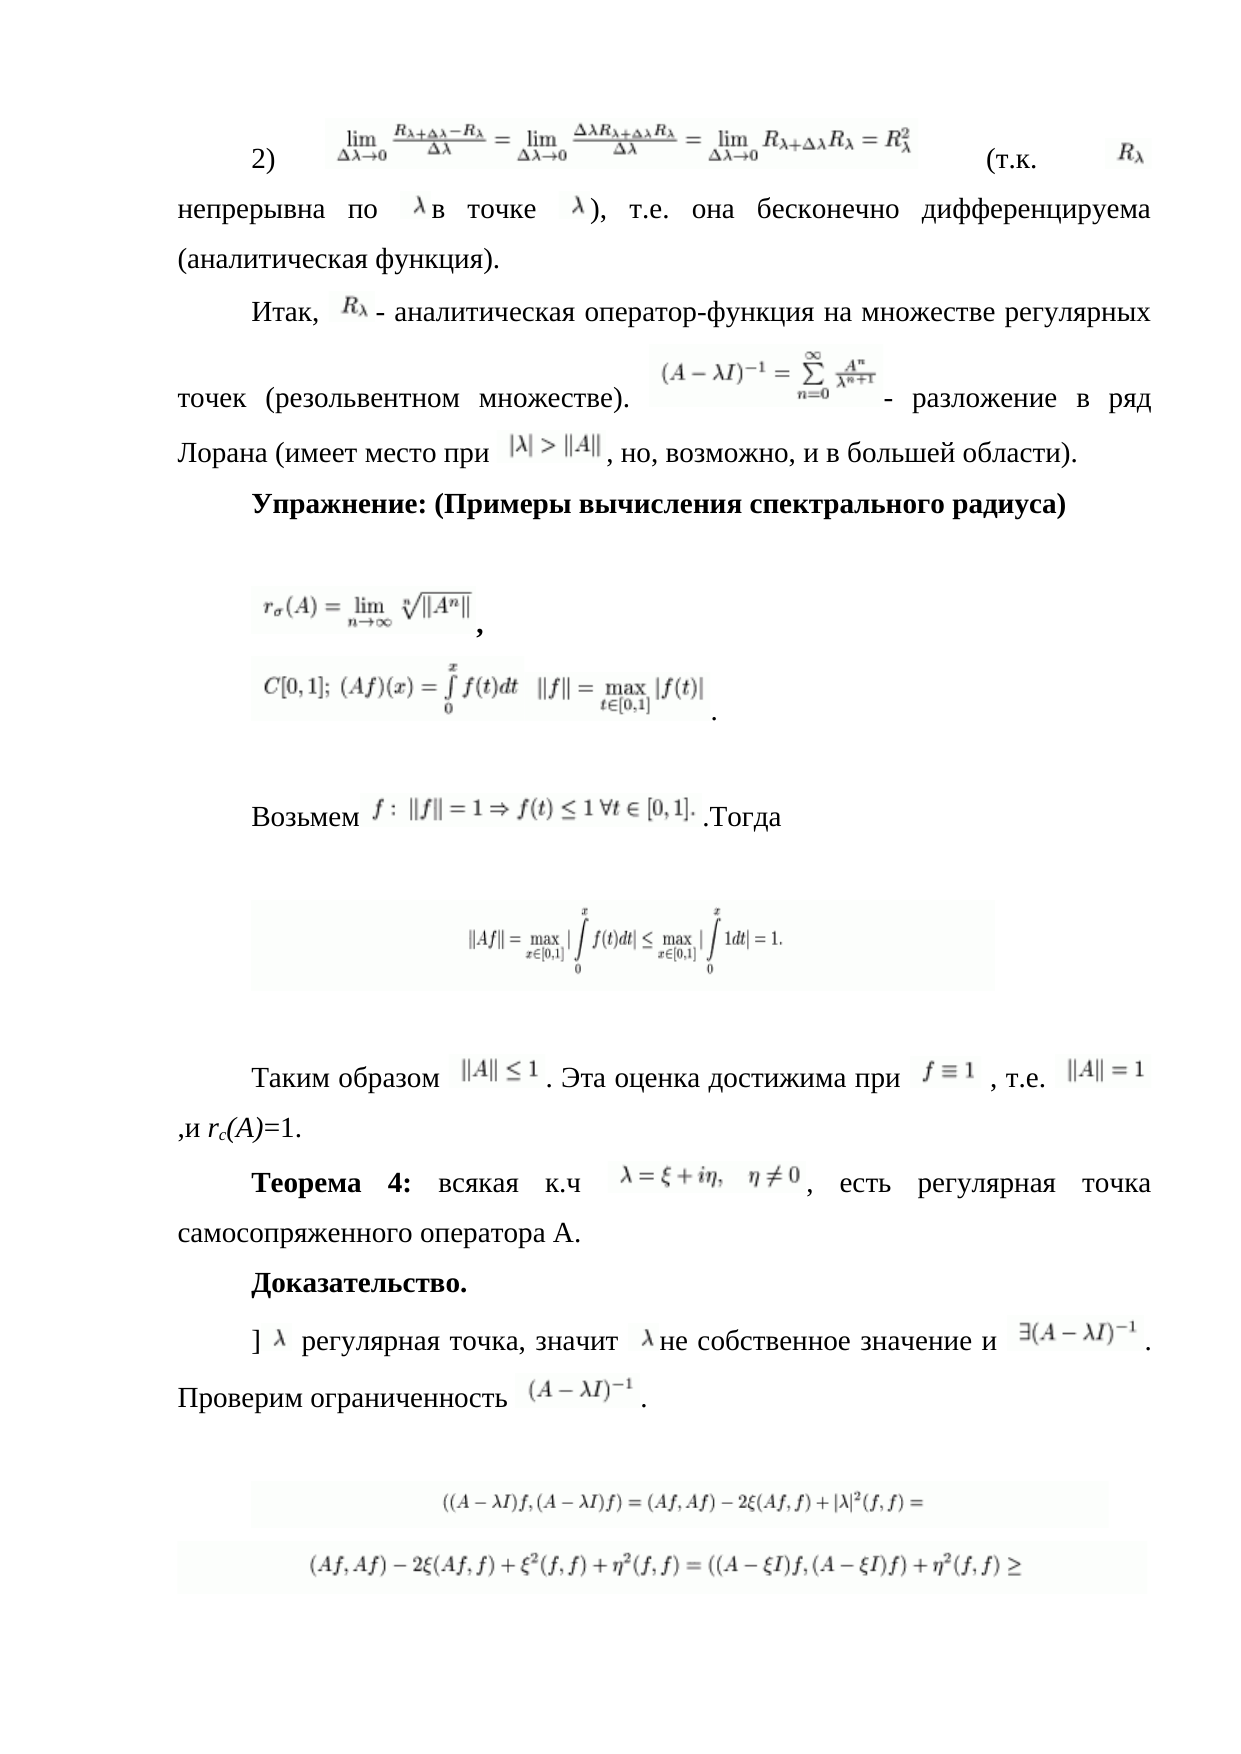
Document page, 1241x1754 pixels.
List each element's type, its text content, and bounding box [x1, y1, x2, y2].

list (т.к. непрерывна по в точке ), т.е. она бесконечно дифференцируема (аналитическая функция). [177, 118, 1152, 275]
text Итак, - аналитическая оператор-функция на множестве регулярных точек (резольвентном множестве). - разложение в ряд Лорана (имеет место при , но, возможно, и в большей области). [177, 292, 1152, 469]
picture [909, 1056, 982, 1088]
picture [607, 1161, 806, 1193]
picture [328, 291, 376, 322]
text , [177, 586, 1152, 639]
picture [251, 586, 477, 634]
picture [1006, 1315, 1145, 1351]
picture [1104, 138, 1152, 169]
picture [496, 430, 607, 463]
picture [515, 1373, 640, 1408]
text ] регулярная точка, значит не собственное значение и . Проверим ограниченность . [177, 1316, 1152, 1414]
picture [260, 1323, 292, 1351]
picture [177, 1541, 1148, 1594]
picture [251, 1481, 1109, 1528]
picture [251, 900, 995, 991]
picture [324, 118, 919, 169]
picture [359, 793, 702, 827]
text Таким образом . Эта оценка достижима при , т.е. ,и rc(A)=1. [177, 1055, 1152, 1144]
picture [400, 191, 432, 219]
text Теорема 4: всякая к.ч , есть регулярная точка самосопряженного оператора A. [177, 1161, 1152, 1249]
text Доказательство. [177, 1266, 1152, 1299]
picture [251, 656, 711, 721]
picture [558, 191, 590, 219]
picture [648, 344, 884, 407]
picture [628, 1323, 660, 1351]
picture [1054, 1054, 1152, 1088]
picture [448, 1054, 546, 1088]
text Упражнение: (Примеры вычисления спектрального радиуса) [177, 486, 1152, 519]
